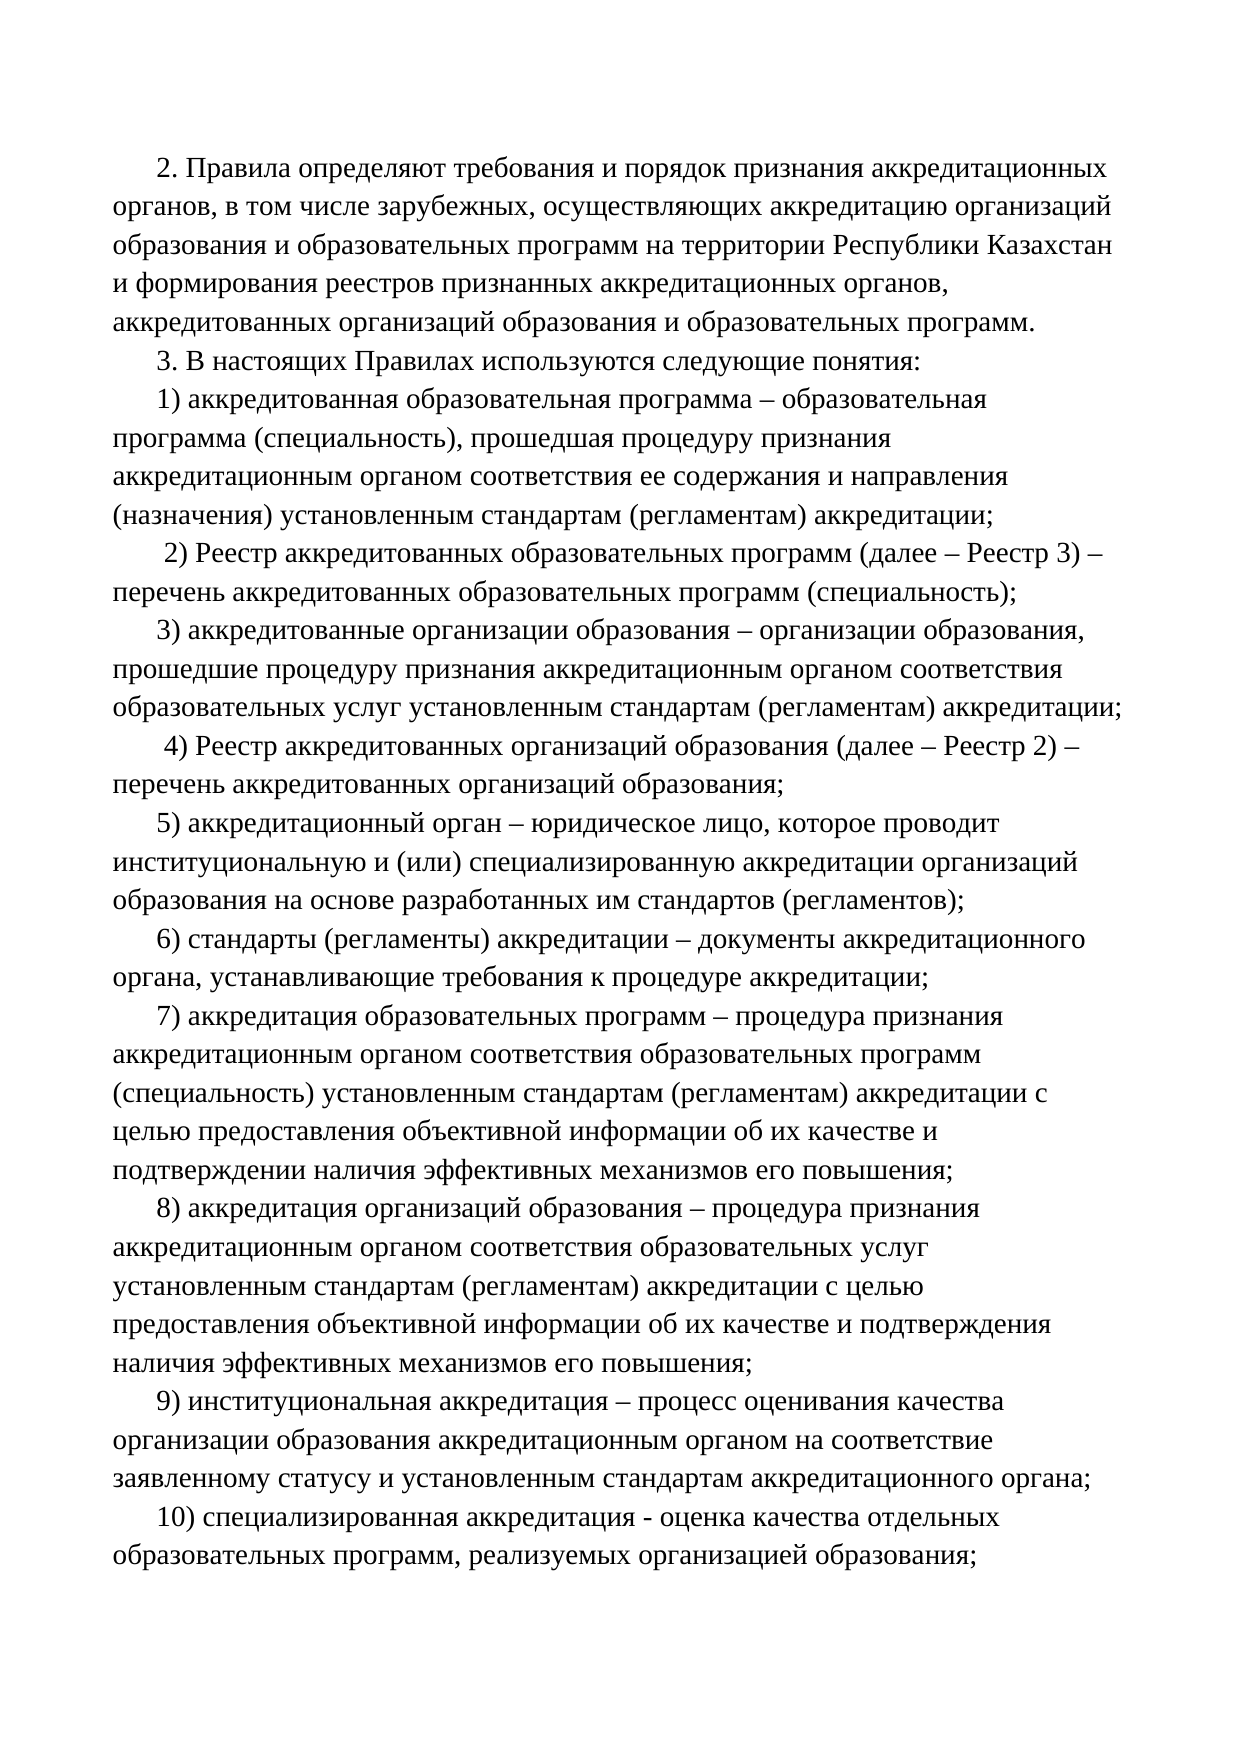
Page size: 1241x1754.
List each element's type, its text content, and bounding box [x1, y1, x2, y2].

text 2) Реестр аккредитованных образовательных программ (далее – Реестр 3) – перечень аккредитованных образовательных программ (специальность); [112, 535, 1128, 607]
text 3. В настоящих Правилах используются следующие понятия: [112, 343, 1128, 376]
text 1) аккредитованная образовательная программа – образовательная программа (специальность), прошедшая процедуру признания аккредитационным органом соответствия ее содержания и направления (назначения) установленным стандартам (регламентам) аккредитации; [112, 381, 1128, 530]
text 5) аккредитационный орган – юридическое лицо, которое проводит институциональную и (или) специализированную аккредитации организаций образования на основе разработанных им стандартов (регламентов); [112, 805, 1128, 916]
text 9) институциональная аккредитация – процесс оценивания качества организации образования аккредитационным органом на соответствие заявленному статусу и установленным стандартам аккредитационного органа; [112, 1383, 1128, 1494]
text 7) аккредитация образовательных программ – процедура признания аккредитационным органом соответствия образовательных программ (специальность) установленным стандартам (регламентам) аккредитации с целью предоставления объективной информации об их качестве и подтверждении наличия эффективных механизмов его повышения; [112, 998, 1128, 1186]
text 10) специализированная аккредитация - оценка качества отдельных образовательных программ, реализуемых организацией образования; [112, 1499, 1128, 1571]
text 4) Реестр аккредитованных организаций образования (далее – Реестр 2) – перечень аккредитованных организаций образования; [112, 728, 1128, 800]
text 8) аккредитация организаций образования – процедура признания аккредитационным органом соответствия образовательных услуг установленным стандартам (регламентам) аккредитации с целью предоставления объективной информации об их качестве и подтверждения наличия эффективных механизмов его повышения; [112, 1191, 1128, 1378]
text 3) аккредитованные организации образования – организации образования, прошедшие процедуру признания аккредитационным органом соответствия образовательных услуг установленным стандартам (регламентам) аккредитации; [112, 612, 1128, 723]
text 6) стандарты (регламенты) аккредитации – документы аккредитационного органа, устанавливающие требования к процедуре аккредитации; [112, 921, 1128, 993]
text 2. Правила определяют требования и порядок признания аккредитационных органов, в том числе зарубежных, осуществляющих аккредитацию организаций образования и образовательных программ на территории Республики Казахстан и формирования реестров признанных аккредитационных органов, аккредитованных организаций образования и образовательных программ. [112, 150, 1128, 338]
